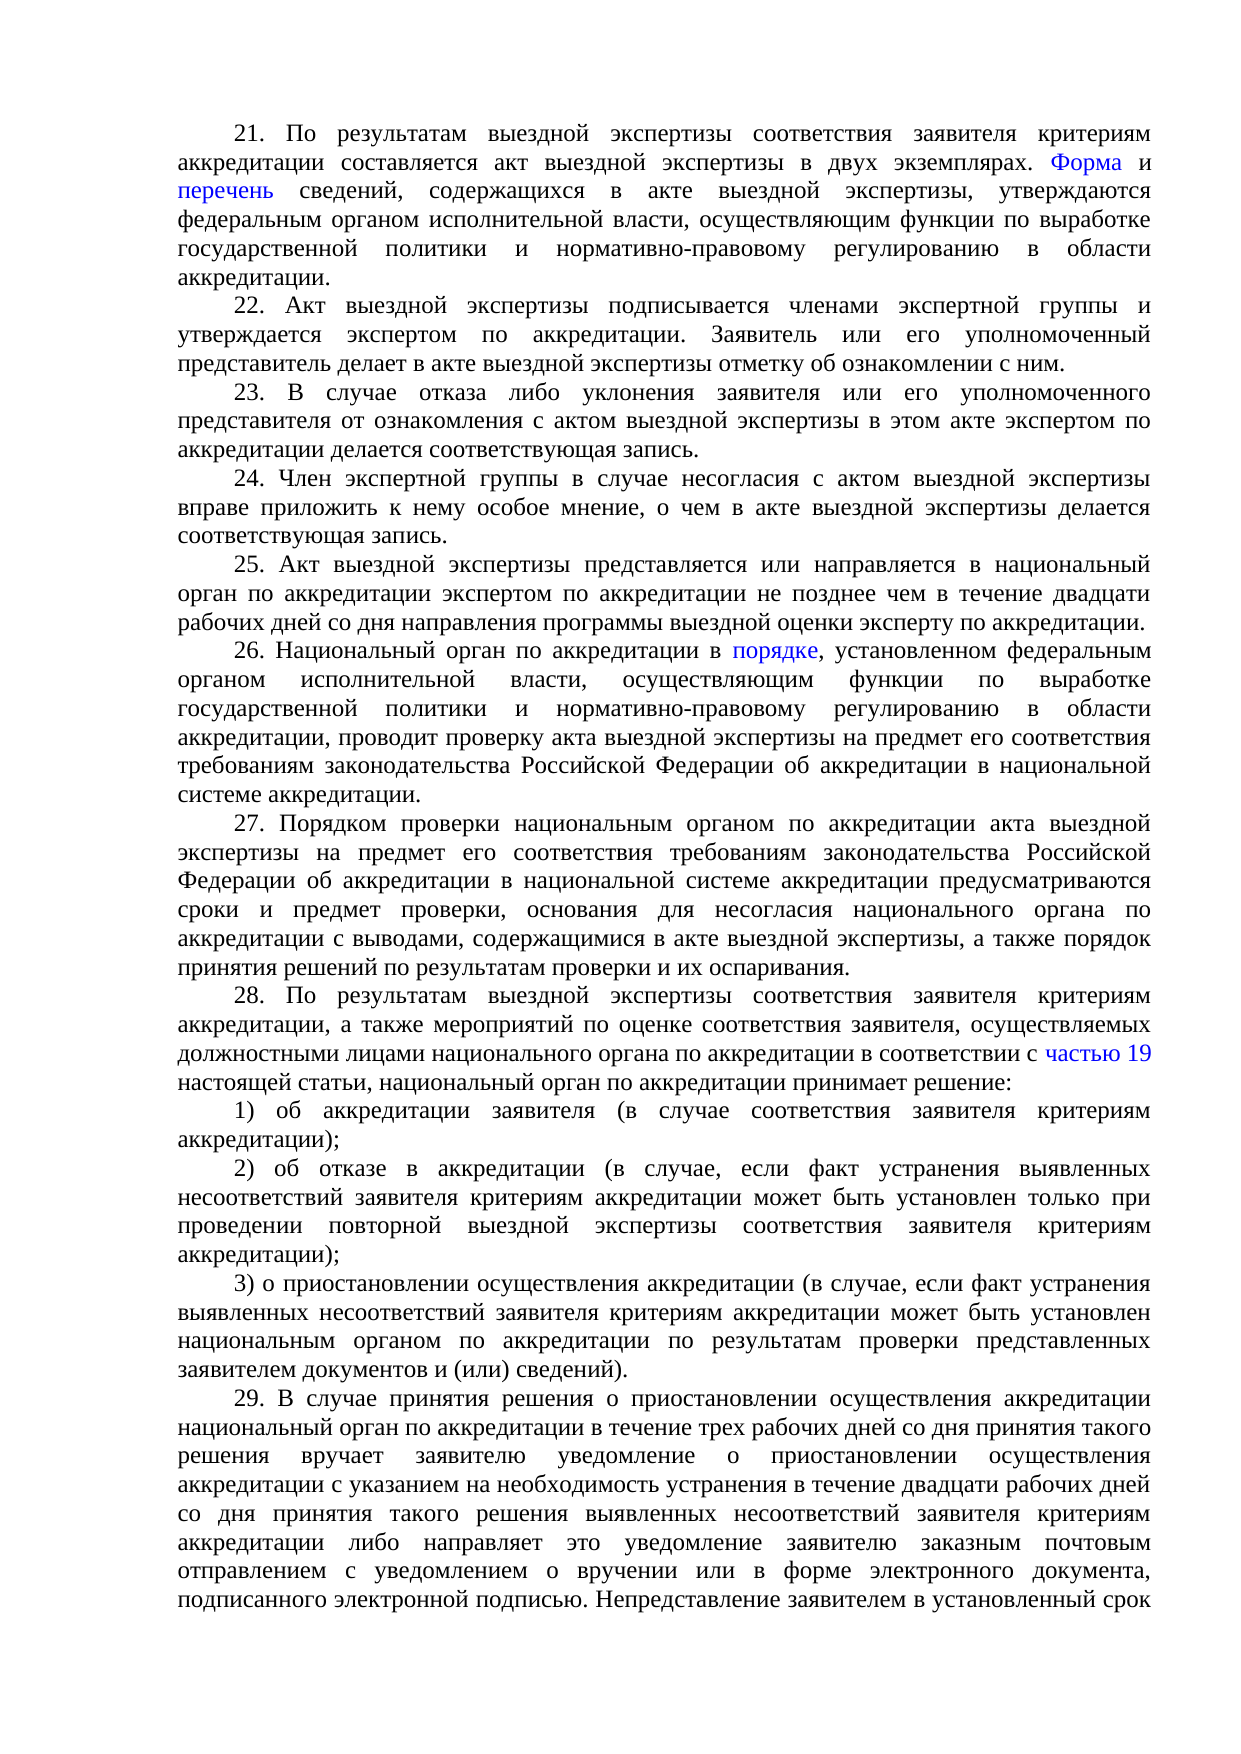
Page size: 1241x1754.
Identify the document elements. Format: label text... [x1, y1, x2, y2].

text 27. Порядком проверки национальным органом по аккредитации акта выездной экспертизы на предмет его соответствия требованиям законодательства Российской Федерации об аккредитации в национальной системе аккредитации предусматриваются сроки и предмет проверки, основания для несогласия национального органа по аккредитации с выводами, содержащимися в акте выездной экспертизы, а также порядок принятия решений по результатам проверки и их оспаривания. [177, 808, 1152, 981]
text 21. По результатам выездной экспертизы соответствия заявителя критериям аккредитации составляется акт выездной экспертизы в двух экземплярах. Форма и перечень сведений, содержащихся в акте выездной экспертизы, утверждаются федеральным органом исполнительной власти, осуществляющим функции по выработке государственной политики и нормативно-правовому регулированию в области аккредитации. [177, 118, 1152, 291]
text 1) об аккредитации заявителя (в случае соответствия заявителя критериям аккредитации); [177, 1096, 1152, 1153]
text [177, 1383, 1152, 1613]
text 3) о приостановлении осуществления аккредитации (в случае, если факт устранения выявленных несоответствий заявителя критериям аккредитации может быть установлен национальным органом по аккредитации по результатам проверки представленных заявителем документов и (или) сведений). [177, 1268, 1152, 1383]
text 25. Акт выездной экспертизы представляется или направляется в национальный орган по аккредитации экспертом по аккредитации не позднее чем в течение двадцати рабочих дней со дня направления программы выездной оценки эксперту по аккредитации. [177, 549, 1152, 636]
text 2) об отказе в аккредитации (в случае, если факт устранения выявленных несоответствий заявителя критериям аккредитации может быть установлен только при проведении повторной выездной экспертизы соответствия заявителя критериям аккредитации); [177, 1153, 1152, 1268]
text 23. В случае отказа либо уклонения заявителя или его уполномоченного представителя от ознакомления с актом выездной экспертизы в этом акте экспертом по аккредитации делается соответствующая запись. [177, 377, 1152, 463]
text 26. Национальный орган по аккредитации в порядке, установленном федеральным органом исполнительной власти, осуществляющим функции по выработке государственной политики и нормативно-правовому регулированию в области аккредитации, проводит проверку акта выездной экспертизы на предмет его соответствия требованиям законодательства Российской Федерации об аккредитации в национальной системе аккредитации. [177, 636, 1152, 808]
text 28. По результатам выездной экспертизы соответствия заявителя критериям аккредитации, а также мероприятий по оценке соответствия заявителя, осуществляемых должностными лицами национального органа по аккредитации в соответствии с частью 19 настоящей статьи, национальный орган по аккредитации принимает решение: [177, 981, 1152, 1096]
text 22. Акт выездной экспертизы подписывается членами экспертной группы и утверждается экспертом по аккредитации. Заявитель или его уполномоченный представитель делает в акте выездной экспертизы отметку об ознакомлении с ним. [177, 291, 1152, 377]
text 24. Член экспертной группы в случае несогласия с актом выездной экспертизы вправе приложить к нему особое мнение, о чем в акте выездной экспертизы делается соответствующая запись. [177, 463, 1152, 549]
